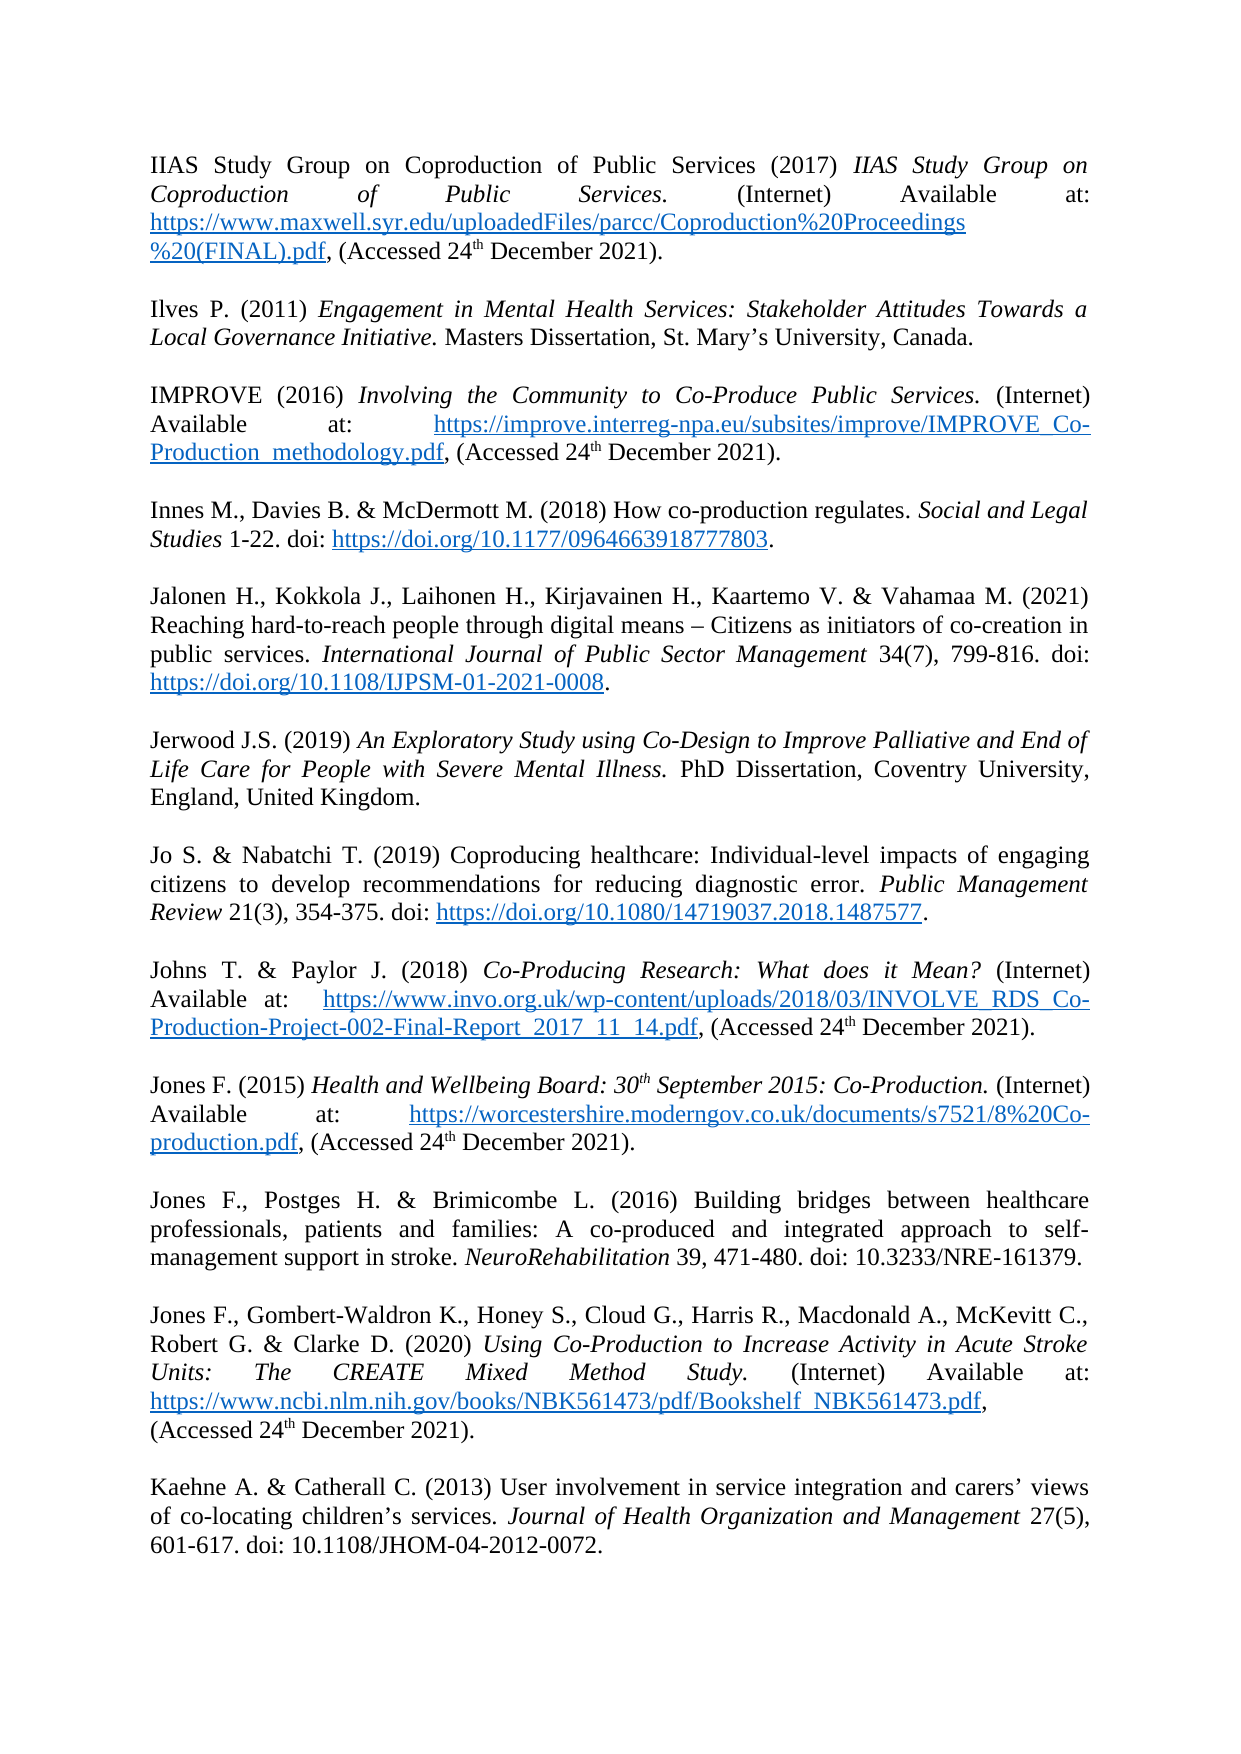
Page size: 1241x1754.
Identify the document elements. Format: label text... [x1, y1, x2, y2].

text Jo S. & Nabatchi T. (2019) Coproducing healthcare: Individual-level impacts of engaging citizens to develop recommendations for reducing diagnostic error. Public Management Review 21(3), 354-375. doi: https://doi.org/10.1080/14719037.2018.1487577. [150, 840, 1090, 926]
text Jones F. (2015) Health and Wellbeing Board: 30th September 2015: Co-Production. (Internet) Available at: https://worcestershire.moderngov.co.uk/documents/s7521/8%20Co-production.pdf, (Accessed 24th December 2021). [150, 1070, 1090, 1156]
text Ilves P. (2011) Engagement in Mental Health Services: Stakeholder Attitudes Towards a Local Governance Initiative. Masters Dissertation, St. Mary’s University, Canada. [150, 294, 1090, 351]
text Jerwood J.S. (2019) An Exploratory Study using Co-Design to Improve Palliative and End of Life Care for People with Severe Mental Illness. PhD Dissertation, Coventry University, England, United Kingdom. [150, 725, 1090, 811]
text Kaehne A. & Catherall C. (2013) User involvement in service integration and carers’ views of co-locating children’s services. Journal of Health Organization and Management 27(5), 601-617. doi: 10.1108/JHOM-04-2012-0072. [150, 1472, 1090, 1559]
text IMPROVE (2016) Involving the Community to Co-Produce Public Services. (Internet) Available at: https://improve.interreg-npa.eu/subsites/improve/IMPROVE_Co-Production_methodology.pdf, (Accessed 24th December 2021). [150, 380, 1090, 466]
text Johns T. & Paylor J. (2018) Co-Producing Research: What does it Mean? (Internet) Available at: https://www.invo.org.uk/wp-content/uploads/2018/03/INVOLVE_RDS_Co-Production-Project-002-Final-Report_2017_11_14.pdf, (Accessed 24th December 2021). [150, 955, 1090, 1041]
text Jones F., Gombert-Waldron K., Honey S., Cloud G., Harris R., Macdonald A., McKevitt C., Robert G. & Clarke D. (2020) Using Co-Production to Increase Activity in Acute Stroke Units: The CREATE Mixed Method Study. (Internet) Available at: https://www.ncbi.nlm.nih.gov/books/NBK561473/pdf/Bookshelf_NBK561473.pdf, (Accessed 24th December 2021). [150, 1300, 1090, 1444]
text Innes M., Davies B. & McDermott M. (2018) How co-production regulates. Social and Legal Studies 1-22. doi: https://doi.org/10.1177/0964663918777803. [150, 495, 1090, 552]
text Jones F., Postges H. & Brimicombe L. (2016) Building bridges between healthcare professionals, patients and families: A co-produced and integrated approach to self-management support in stroke. NeuroRehabilitation 39, 471-480. doi: 10.3233/NRE-161379. [150, 1185, 1090, 1271]
text Jalonen H., Kokkola J., Laihonen H., Kirjavainen H., Kaartemo V. & Vahamaa M. (2021) Reaching hard-to-reach people through digital means – Citizens as initiators of co-creation in public services. International Journal of Public Sector Management 34(7), 799-816. doi: https://doi.org/10.1108/IJPSM-01-2021-0008. [150, 581, 1090, 696]
text IIAS Study Group on Coproduction of Public Services (2017) IIAS Study Group on Coproduction of Public Services. (Internet) Available at: https://www.maxwell.syr.edu/uploadedFiles/parcc/Coproduction%20Proceedings%20(FINAL).pdf, (Accessed 24th December 2021). [150, 150, 1090, 265]
